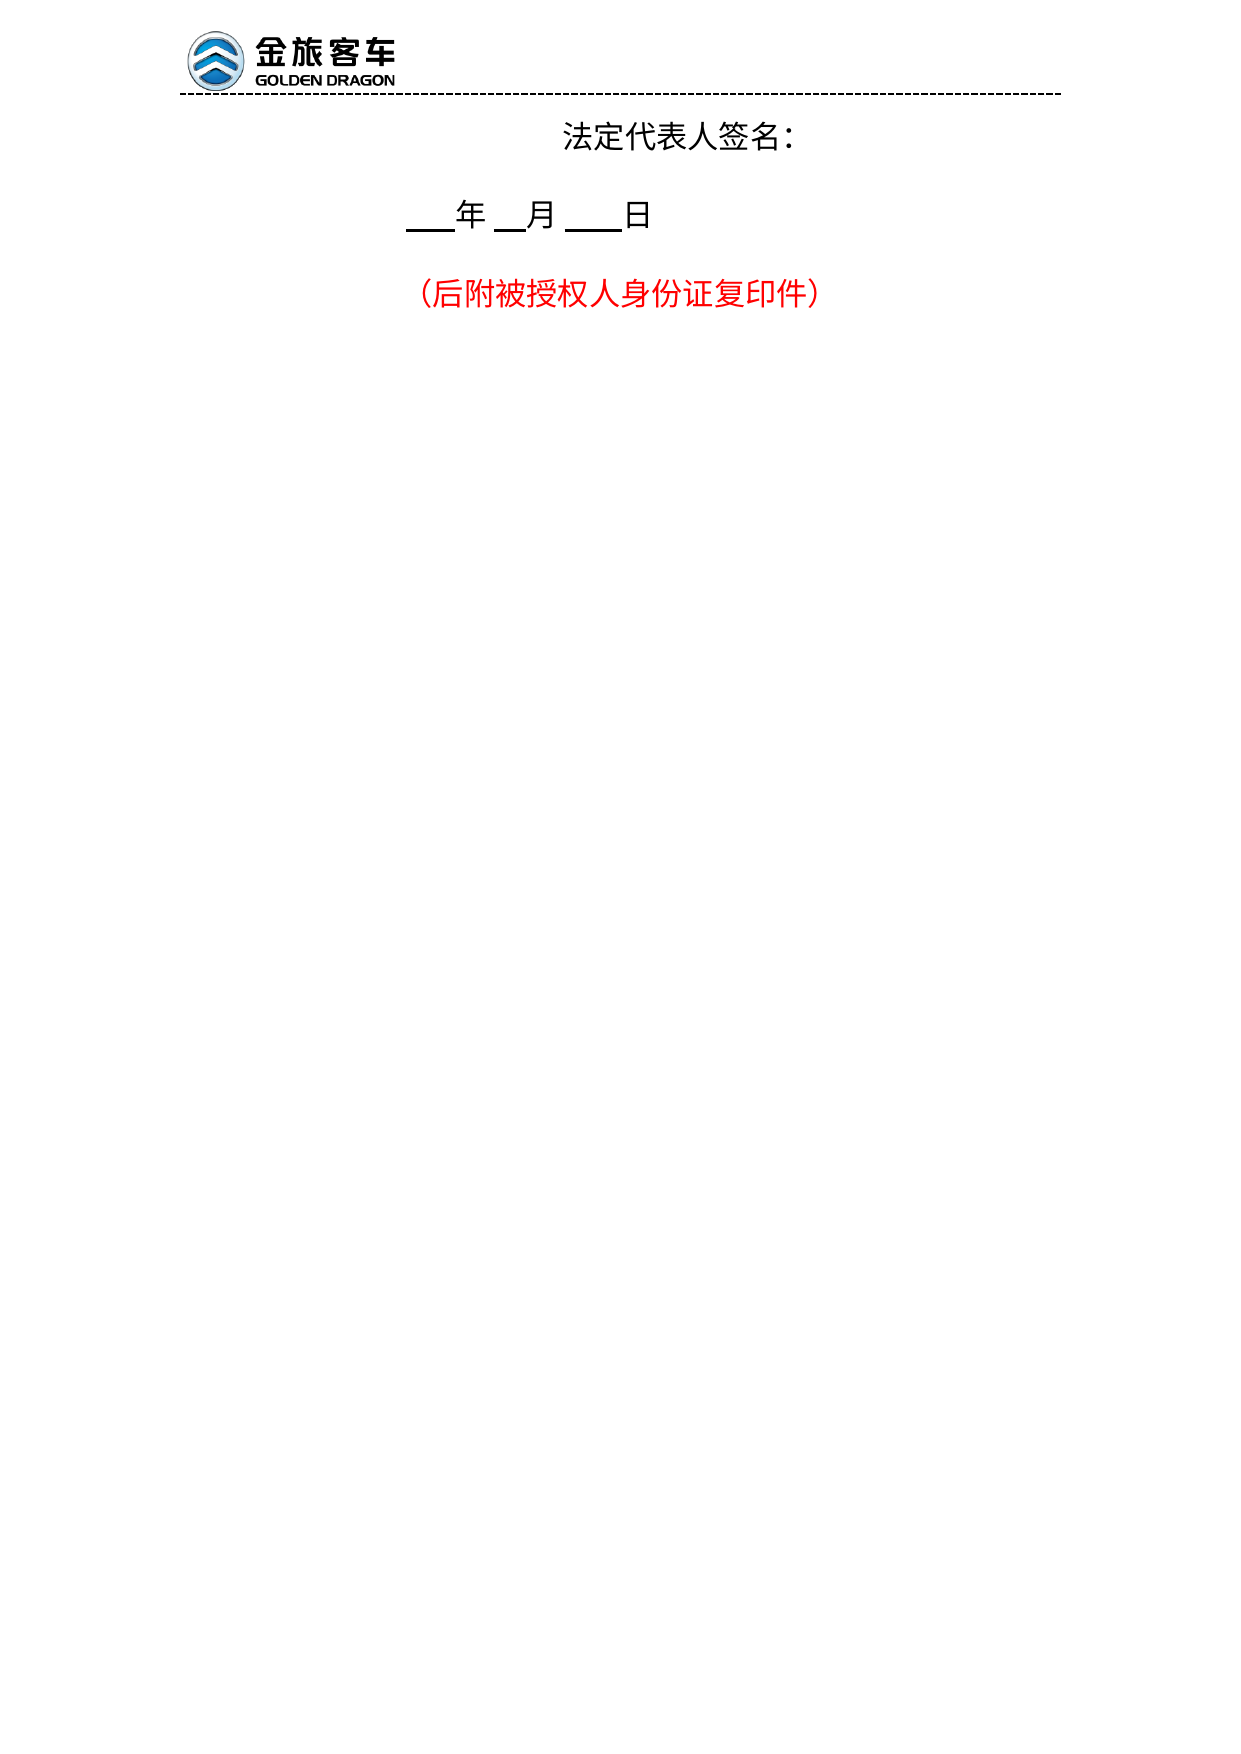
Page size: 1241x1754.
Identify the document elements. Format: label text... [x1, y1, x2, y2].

text （后附被授权人身份证复印件） [187, 259, 1053, 324]
text 年 月 日 [187, 181, 1053, 246]
text 法定代表人签名： [187, 102, 1053, 167]
picture [187, 31, 395, 91]
